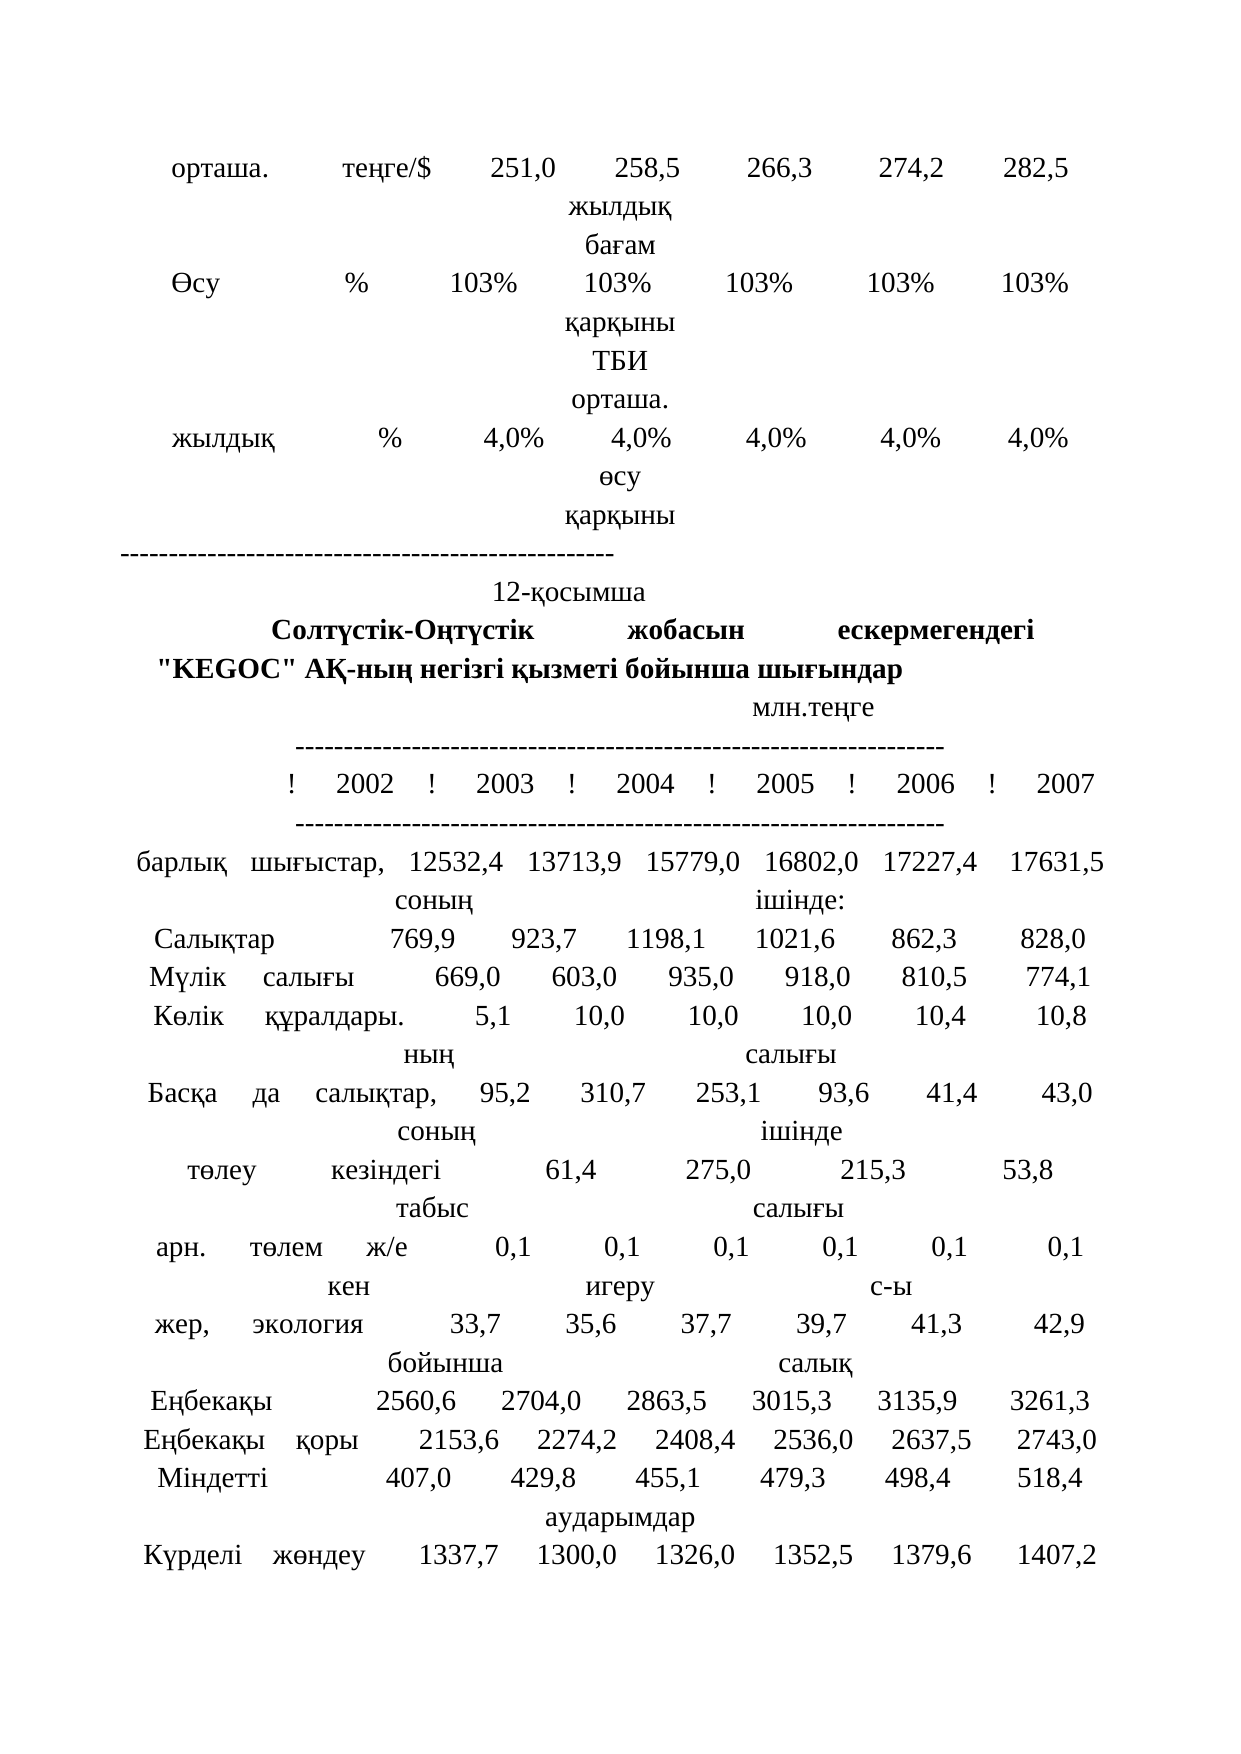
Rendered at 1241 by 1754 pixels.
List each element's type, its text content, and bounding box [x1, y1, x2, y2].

text Солтүстік-Оңтүстік жобасын ескермегендегі "KEGOC" АҚ-ның негізгі қызметі бойынша шығындар [112, 612, 1128, 684]
text 12-қосымша [112, 574, 1128, 607]
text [112, 150, 1128, 569]
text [112, 689, 1128, 1571]
